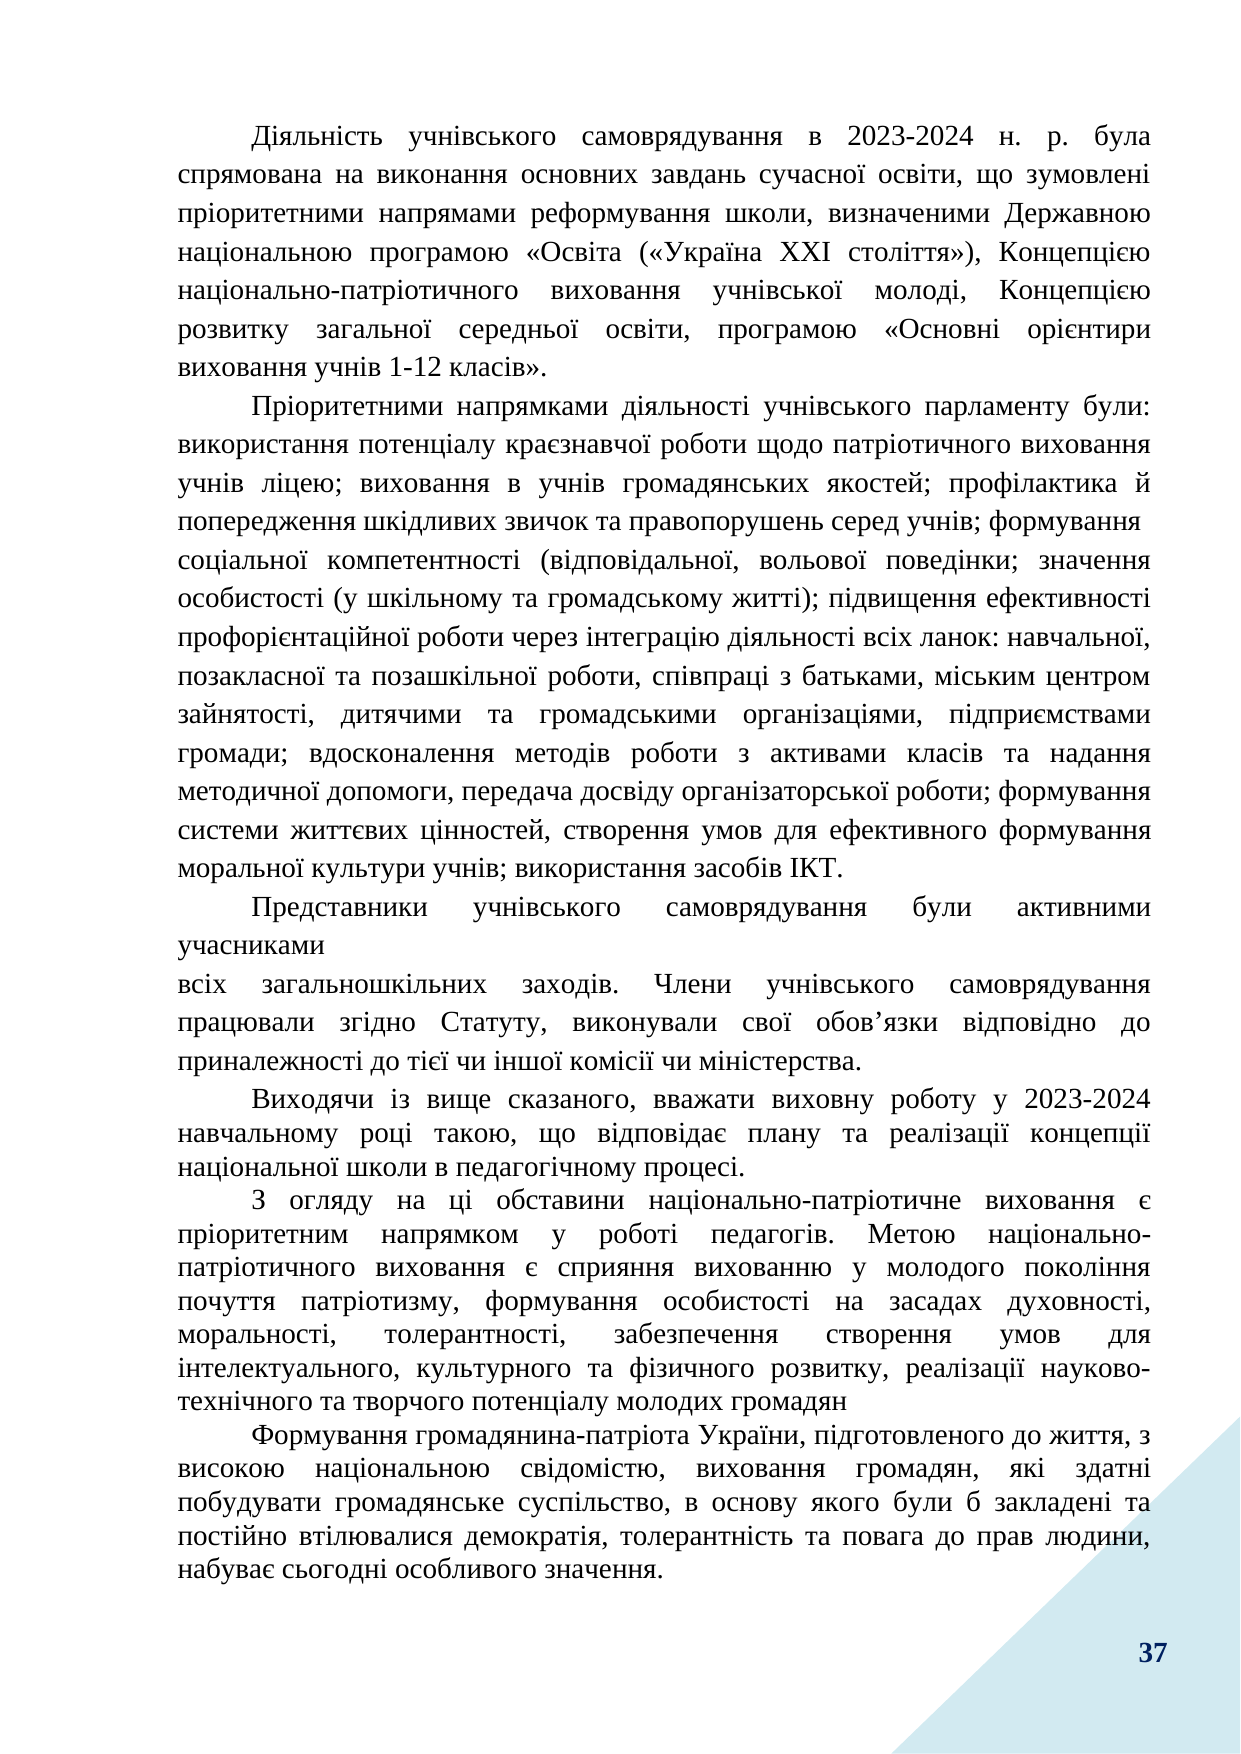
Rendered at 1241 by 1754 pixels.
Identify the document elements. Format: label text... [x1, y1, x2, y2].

text З огляду на ці обставини національно-патріотичне виховання є пріоритетним напрямком у роботі педагогів. Метою національно-патріотичного виховання є сприяння вихованню у молодого покоління почуття патріотизму, формування особистості на засадах духовності, моральності, толерантності, забезпечення створення умов для інтелектуального, культурного та фізичного розвитку, реалізації науково-технічного та творчого потенціалу молодих громадян [177, 1182, 1152, 1417]
text Представники учнівського самоврядування були активними учасниками [177, 889, 1152, 961]
text Діяльність учнівського самоврядування в 2023-2024 н. р. була спрямована на виконання основних завдань сучасної освіти, що зумовлені пріоритетними напрямами реформування школи, визначеними Державною національною програмою «Освіта («Україна ХХІ століття»), Концепцією національно-патріотичного виховання учнівської молоді, Концепцією розвитку загальної середньої освіти, програмою «Основні орієнтири виховання учнів 1-12 класів». [177, 118, 1152, 383]
text Пріоритетними напрямками діяльності учнівського парламенту були: використання потенціалу краєзнавчої роботи щодо патріотичного виховання учнів ліцею; виховання в учнів громадянських якостей; профілактика й попередження шкідливих звичок та правопорушень серед учнів; формування [177, 388, 1152, 537]
text Виходячи із вище сказаного, вважати виховну роботу у 2023-2024 навчальному році такою, що відповідає плану та реалізації концепції національної школи в педагогічному процесі. [177, 1082, 1152, 1182]
text соціальної компетентності (відповідальної, вольової поведінки; значення особистості (у шкільному та громадському житті); підвищення ефективності профорієнтаційної роботи через інтеграцію діяльності всіх ланок: навчальної, позакласної та позашкільної роботи, співпраці з батьками, міським центром зайнятості, дитячими та громадськими організаціями, підприємствами громади; вдосконалення методів роботи з активами класів та надання методичної допомоги, передача досвіду організаторської роботи; формування системи життєвих цінностей, створення умов для ефективного формування моральної культури учнів; використання засобів ІКТ. [177, 542, 1152, 884]
text всіх загальношкільних заходів. Члени учнівського самоврядування працювали згідно Статуту, виконували свої обов’язки відповідно до приналежності до тієї чи іншої комісії чи міністерства. [177, 966, 1152, 1077]
text Формування громадянина-патріота України, підготовленого до життя, з високою національною свідомістю, виховання громадян, які здатні побудувати громадянське суспільство, в основу якого були б закладені та постійно втілювалися демократія, толерантність та повага до прав людини, набуває сьогодні особливого значення. [177, 1417, 1152, 1585]
